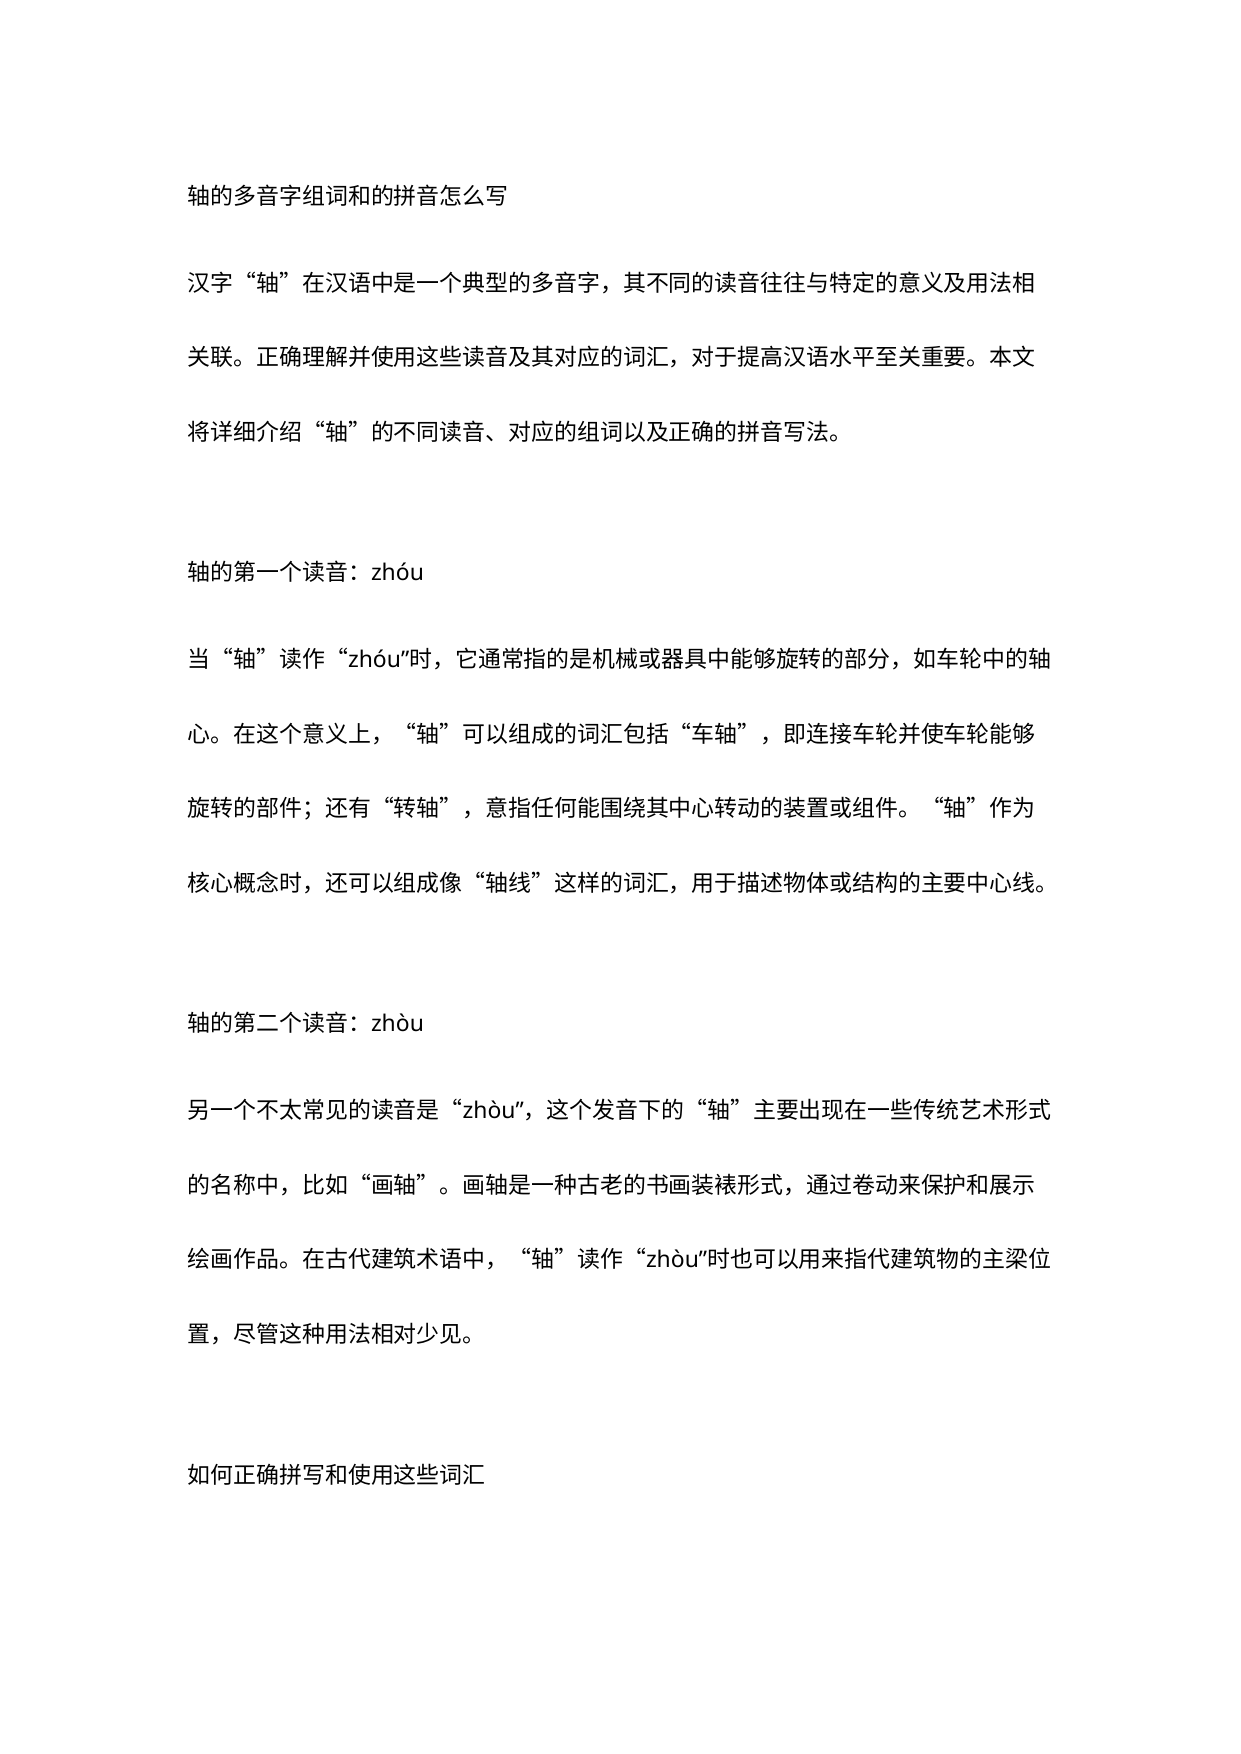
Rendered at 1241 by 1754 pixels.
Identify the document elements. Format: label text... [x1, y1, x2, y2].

text 轴的第二个读音：zhòu [187, 989, 1053, 1054]
text 汉字“轴”在汉语中是一个典型的多音字，其不同的读音往往与特定的意义及用法相关联。正确理解并使用这些读音及其对应的词汇，对于提高汉语水平至关重要。本文将详细介绍“轴”的不同读音、对应的组词以及正确的拼音写法。 [187, 248, 1053, 463]
text 另一个不太常见的读音是“zhòu”，这个发音下的“轴”主要出现在一些传统艺术形式的名称中，比如“画轴”。画轴是一种古老的书画装裱形式，通过卷动来保护和展示绘画作品。在古代建筑术语中，“轴”读作“zhòu”时也可以用来指代建筑物的主梁位置，尽管这种用法相对少见。 [187, 1076, 1053, 1365]
text 轴的多音字组词和的拼音怎么写 [187, 162, 1053, 227]
text 当“轴”读作“zhóu”时，它通常指的是机械或器具中能够旋转的部分，如车轮中的轴心。在这个意义上，“轴”可以组成的词汇包括“车轴”，即连接车轮并使车轮能够旋转的部件；还有“转轴”，意指任何能围绕其中心转动的装置或组件。“轴”作为核心概念时，还可以组成像“轴线”这样的词汇，用于描述物体或结构的主要中心线。 [187, 625, 1053, 914]
text 轴的第一个读音：zhóu [187, 538, 1053, 603]
text 如何正确拼写和使用这些词汇 [187, 1441, 1053, 1506]
